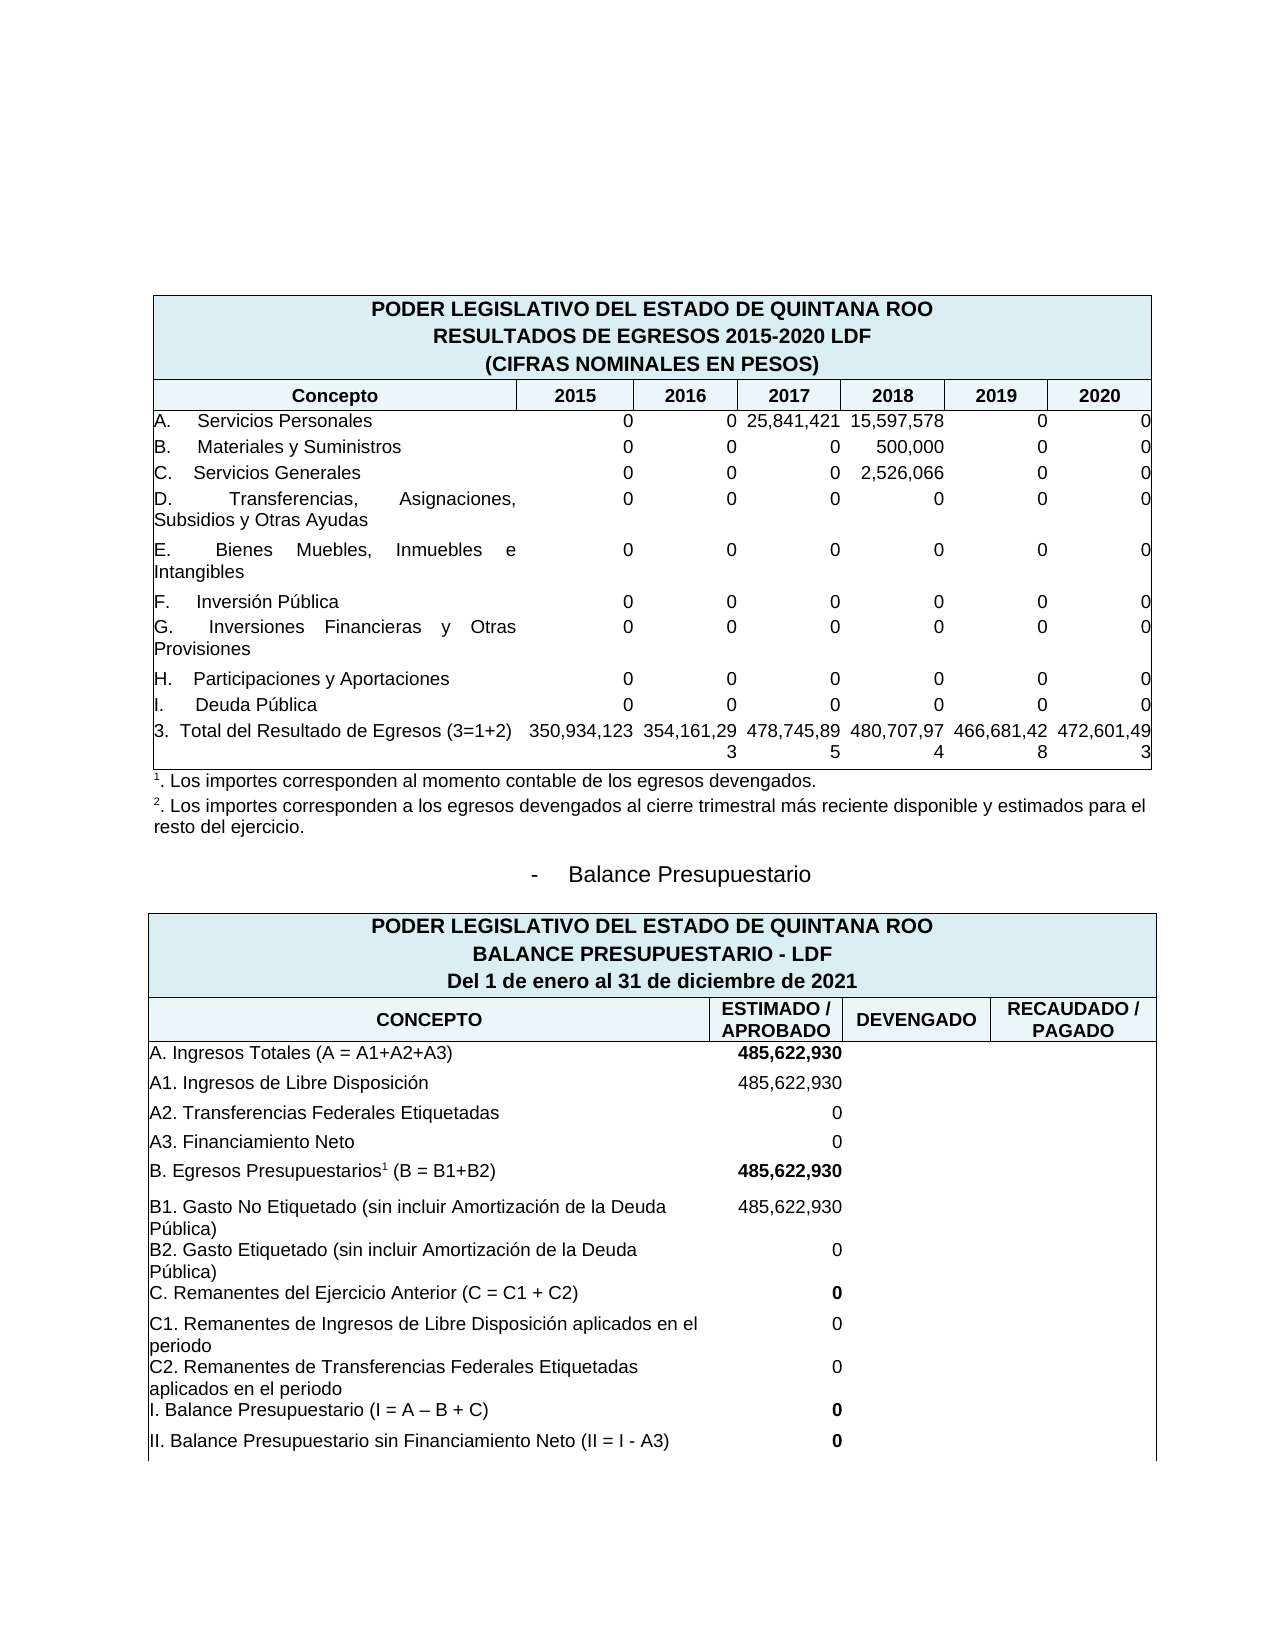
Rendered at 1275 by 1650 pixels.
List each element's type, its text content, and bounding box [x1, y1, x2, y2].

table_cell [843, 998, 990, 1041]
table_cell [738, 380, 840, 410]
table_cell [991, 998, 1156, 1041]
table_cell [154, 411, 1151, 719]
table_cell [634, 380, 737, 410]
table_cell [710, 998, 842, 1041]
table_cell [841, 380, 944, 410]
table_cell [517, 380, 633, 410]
subtitle Balance Presupuestario [215, 861, 1127, 887]
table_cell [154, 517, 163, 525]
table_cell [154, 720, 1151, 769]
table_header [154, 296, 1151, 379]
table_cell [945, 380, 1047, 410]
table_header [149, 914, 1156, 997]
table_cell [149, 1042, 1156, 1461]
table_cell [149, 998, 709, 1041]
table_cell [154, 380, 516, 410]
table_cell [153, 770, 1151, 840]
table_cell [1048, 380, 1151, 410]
